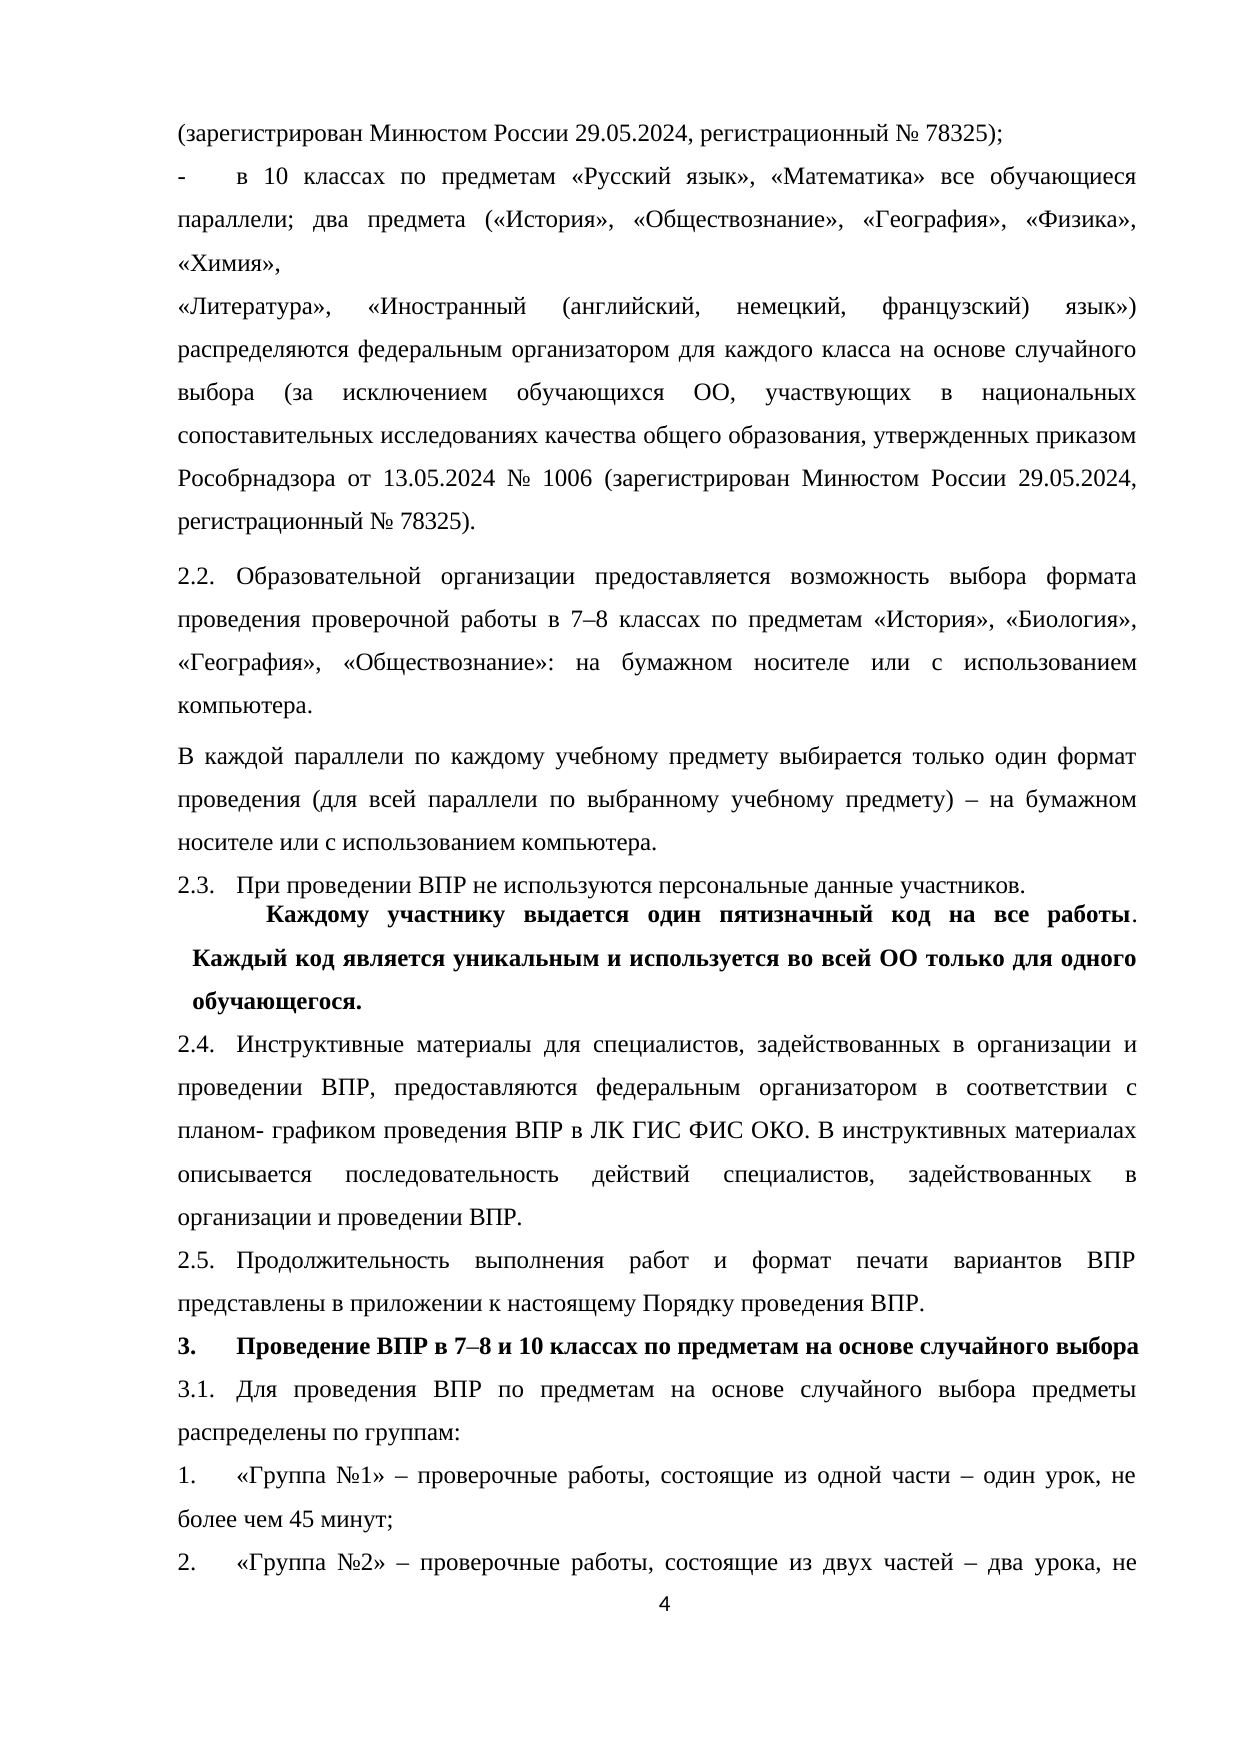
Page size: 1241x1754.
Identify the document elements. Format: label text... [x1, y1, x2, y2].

subtitle Проведение ВПР в 7–8 и 10 классах по предметам на основе случайного выбора [177, 1331, 1152, 1360]
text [177, 118, 1138, 147]
list «Группа №1» – проверочные работы, состоящие из одной части – один урок, не более чем 45 минут; [177, 1461, 1137, 1532]
text «Литература», «Иностранный (английский, немецкий, французский) язык») распределяются федеральным организатором для каждого класса на основе случайного выбора (за исключением обучающихся ОО, участвующих в национальных сопоставительных исследованиях качества общего образования, утвержденных приказом Рособрнадзора от 13.05.2024 № 1006 (зарегистрирован Минюстом России 29.05.2024, регистрационный № 78325). [177, 291, 1137, 535]
text Каждому участнику выдается один пятизначный код на все работы. Каждый код является уникальным и используется во всей ОО только для одного обучающегося. [192, 899, 1137, 1015]
list Для проведения ВПР по предметам на основе случайного выбора предметы распределены по группам: [177, 1374, 1137, 1446]
list Инструктивные материалы для специалистов, задействованных в организации и проведении ВПР, предоставляются федеральным организатором в соответствии с планом- графиком проведения ВПР в ЛК ГИС ФИС ОКО. В инструктивных материалах описывается последовательность действий специалистов, задействованных в организации и проведении ВПР. [177, 1029, 1138, 1231]
text В каждой параллели по каждому учебному предмету выбирается только один формат проведения (для всей параллели по выбранному учебному предмету) – на бумажном носителе или с использованием компьютера. [177, 741, 1138, 856]
list При проведении ВПР не используются персональные данные участников. [177, 871, 1152, 899]
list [177, 1547, 1137, 1576]
list Продолжительность выполнения работ и формат печати вариантов ВПР представлены в приложении к настоящему Порядку проведения ВПР. [177, 1245, 1137, 1317]
list Образовательной организации предоставляется возможность выбора формата проведения проверочной работы в 7–8 классах по предметам «История», «Биология», «География», «Обществознание»: на бумажном носителе или с использованием компьютера. [177, 561, 1137, 719]
list в 10 классах по предметам «Русский язык», «Математика» все обучающиеся параллели; два предмета («История», «Обществознание», «География», «Физика», «Химия», [177, 161, 1137, 276]
